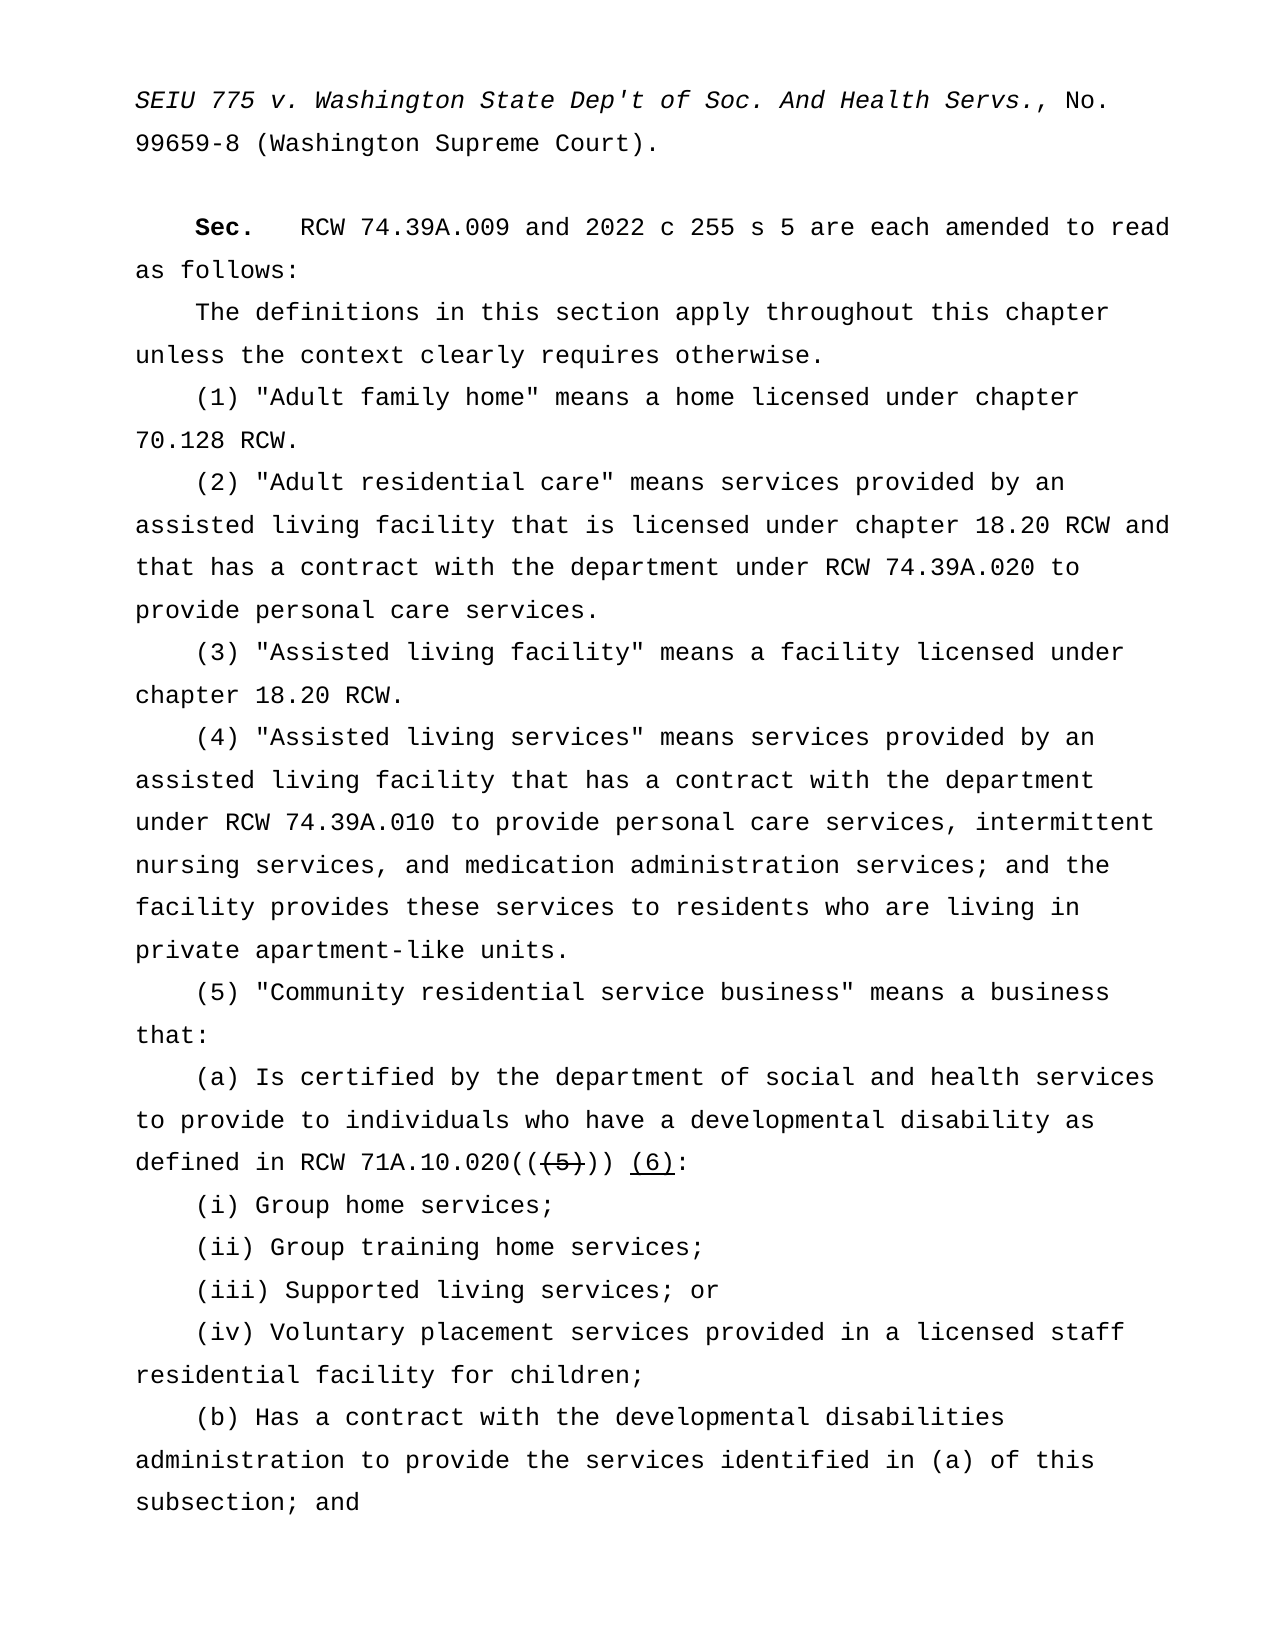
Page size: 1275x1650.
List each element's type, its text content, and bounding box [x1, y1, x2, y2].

text (iv) Voluntary placement services provided in a licensed staff residential facility for children; [135, 1307, 1170, 1392]
text (ii) Group training home services; [135, 1222, 1170, 1264]
text (i) Group home services; [135, 1179, 1170, 1222]
text (3) "Assisted living facility" means a facility licensed under chapter 18.20 RCW. [135, 627, 1170, 712]
text (iii) Supported living services; or [135, 1264, 1170, 1307]
text The definitions in this section apply throughout this chapter unless the context clearly requires otherwise. [135, 287, 1170, 372]
text (1) "Adult family home" means a home licensed under chapter 70.128 RCW. [135, 372, 1170, 457]
text (a) Is certified by the department of social and health services to provide to individuals who have a developmental disability as defined in RCW 71A.10.020(((5))) (6): [135, 1052, 1170, 1179]
text (b) Has a contract with the developmental disabilities administration to provide the services identified in (a) of this subsection; and [135, 1392, 1170, 1519]
text (5) "Community residential service business" means a business that: [135, 967, 1170, 1052]
text (4) "Assisted living services" means services provided by an assisted living facility that has a contract with the department under RCW 74.39A.010 to provide personal care services, intermittent nursing services, and medication administration services; and the facility provides these services to residents who are living in private apartment-like units. [135, 712, 1170, 967]
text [135, 75, 1170, 160]
text Sec. RCW 74.39A.009 and 2022 c 255 s 5 are each amended to read as follows: [135, 202, 1170, 287]
text (2) "Adult residential care" means services provided by an assisted living facility that is licensed under chapter 18.20 RCW and that has a contract with the department under RCW 74.39A.020 to provide personal care services. [135, 457, 1170, 627]
